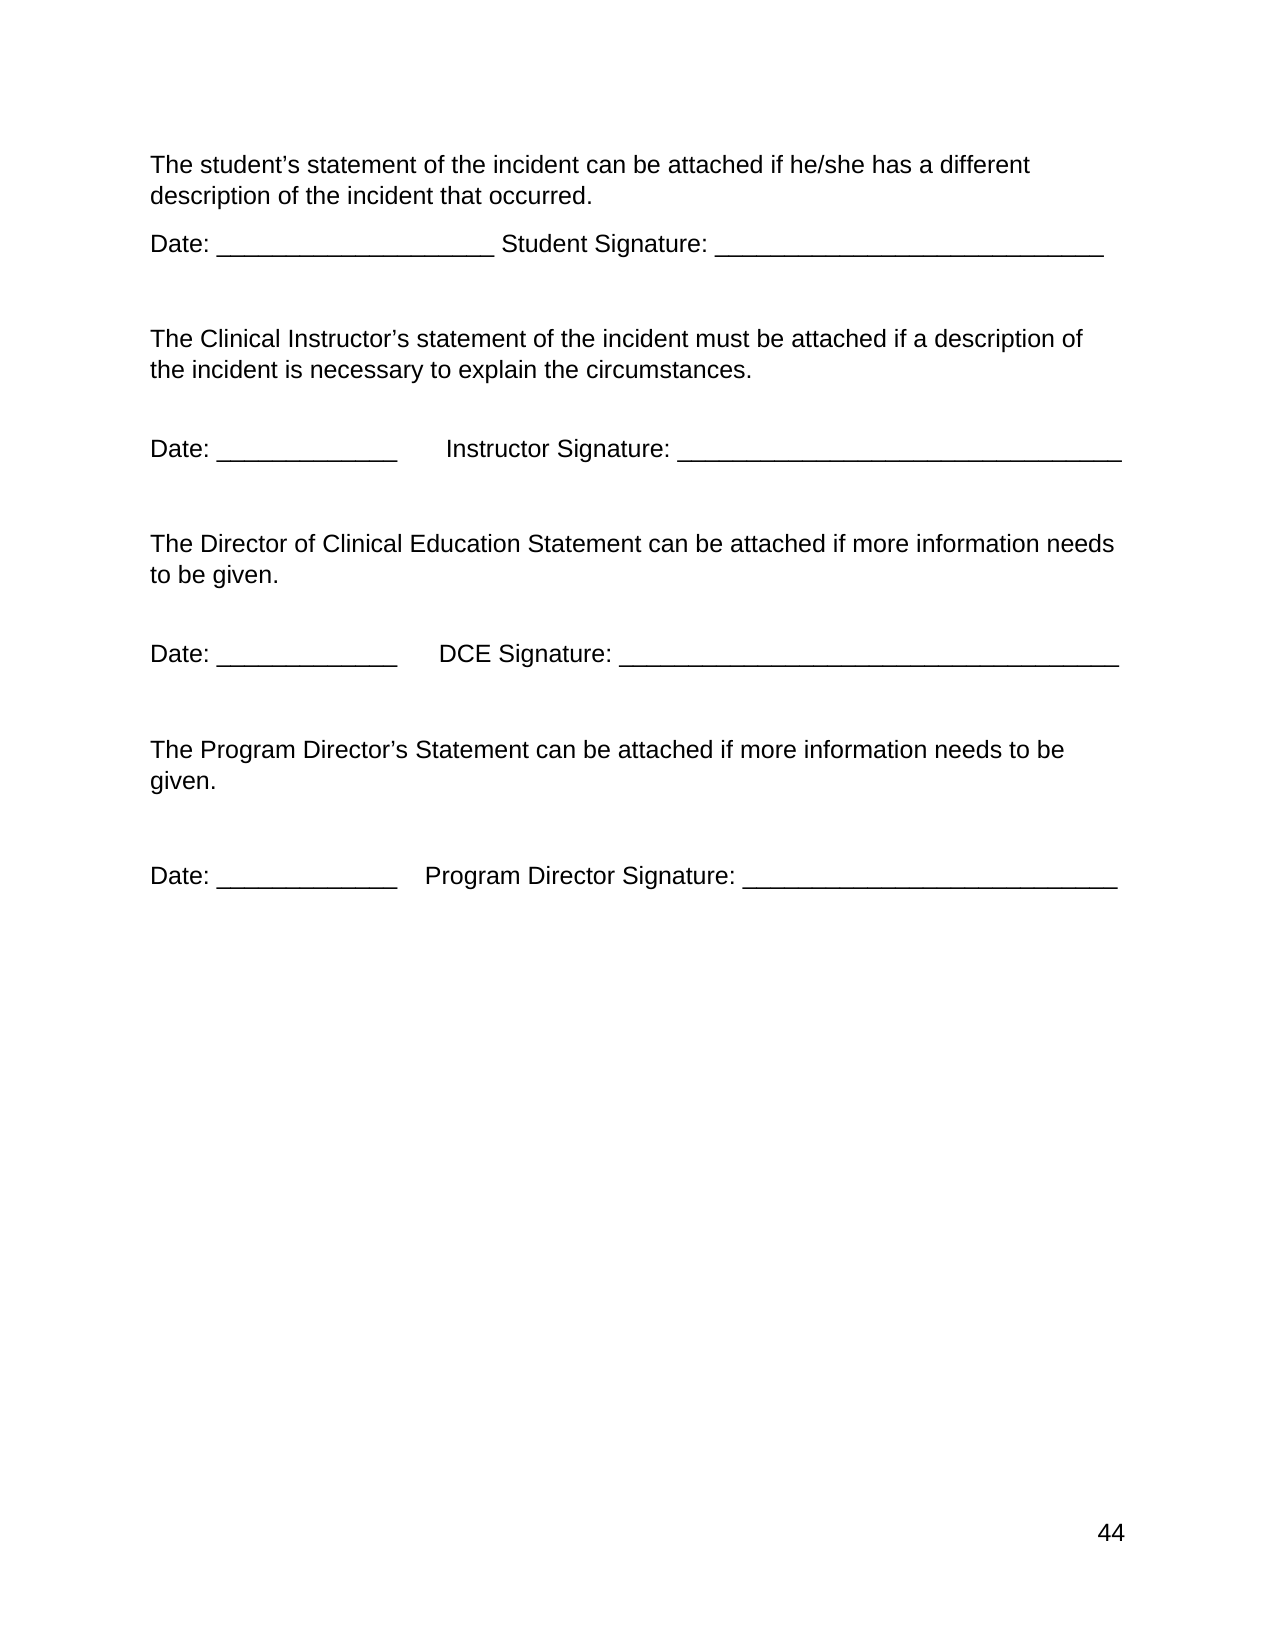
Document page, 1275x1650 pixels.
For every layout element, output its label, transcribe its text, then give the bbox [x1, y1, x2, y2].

text Date: _____________ DCE Signature: ____________________________________ [150, 639, 1125, 668]
text Date: ____________________ Student Signature: ____________________________ [150, 229, 1125, 257]
text The student’s statement of the incident can be attached if he/she has a different description of the incident that occurred. [150, 150, 1125, 210]
text The Clinical Instructor’s statement of the incident must be attached if a description of the incident is necessary to explain the circumstances. [150, 324, 1125, 384]
text The Director of Clinical Education Statement can be attached if more information needs to be given. [150, 529, 1125, 589]
text Date: _____________ Program Director Signature: ___________________________ [150, 861, 1125, 890]
text The Program Director’s Statement can be attached if more information needs to be given. [150, 734, 1125, 794]
text Date: _____________ Instructor Signature: ________________________________ [150, 434, 1125, 463]
